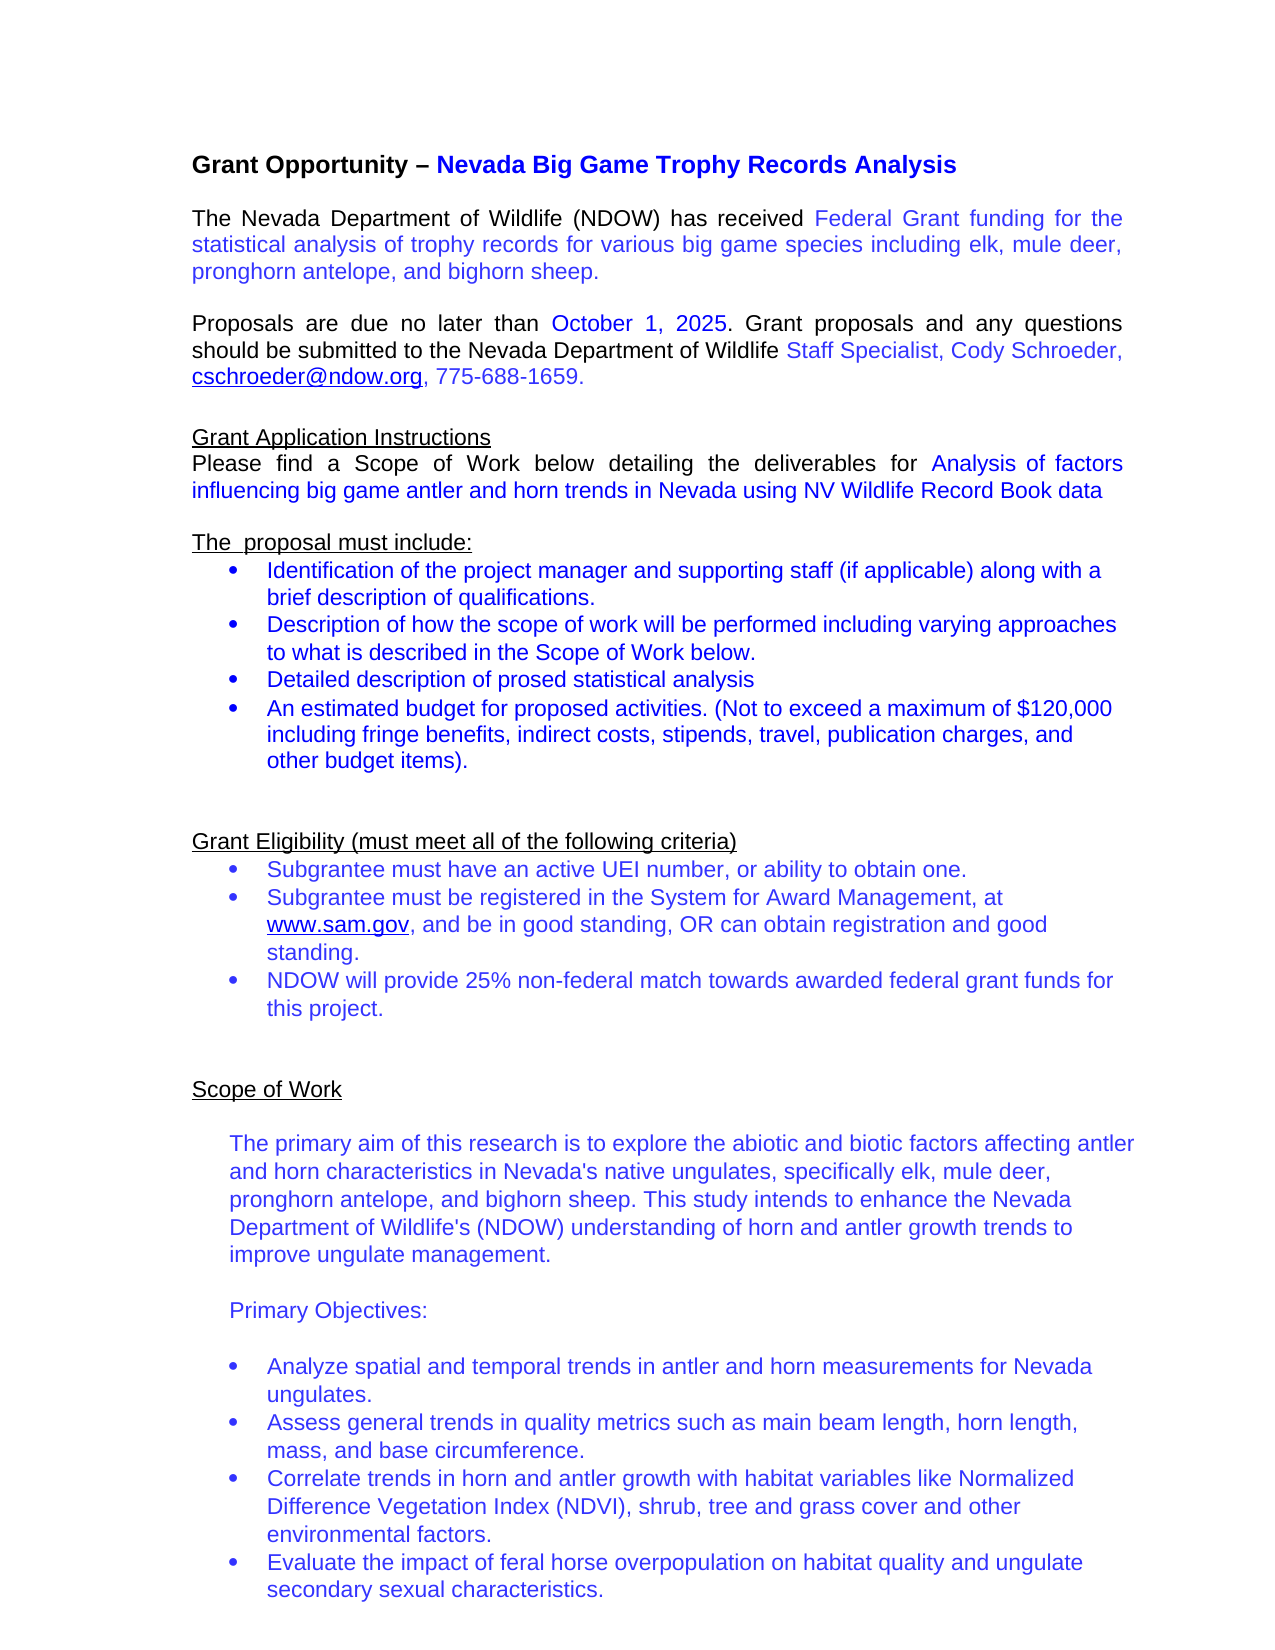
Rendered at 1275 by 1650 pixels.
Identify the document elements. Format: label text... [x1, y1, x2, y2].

list Analyze spatial and temporal trends in antler and horn measurements for Nevada ungulates. [229, 1352, 1135, 1408]
list Evaluate the impact of feral horse overpopulation on habitat quality and ungulate secondary sexual characteristics. [229, 1548, 1135, 1603]
text Grant Application Instructions [192, 424, 1135, 450]
list NDOW will provide 25% non-federal match towards awarded federal grant funds for this project. [229, 966, 1135, 1022]
text Scope of Work [192, 1076, 1135, 1102]
list An estimated budget for proposed activities. (Not to exceed a maximum of $120,000 including fringe benefits, indirect costs, stipends, travel, publication charges, and other budget items). [229, 695, 1123, 774]
text The primary aim of this research is to explore the abiotic and biotic factors affecting antler and horn characteristics in Nevada's native ungulates, specifically elk, mule deer, pronghorn antelope, and bighorn sheep. This study intends to enhance the Nevada Department of Wildlife's (NDOW) understanding of horn and antler growth trends to improve ungulate management. [229, 1129, 1135, 1268]
list Subgrantee must have an active UEI number, or ability to obtain one. [229, 855, 1135, 883]
list Detailed description of prosed statistical analysis [229, 666, 1135, 693]
text The proposal must include: [192, 529, 1123, 556]
text Proposals are due no later than October 1, 2025. Grant proposals and any questions should be submitted to the Nevada Department of Wildlife Staff Specialist, Cody Schroeder, cschroeder@ndow.org, 775-688-1659. [192, 310, 1123, 389]
text Primary Objectives: [229, 1296, 1135, 1324]
list Assess general trends in quality metrics such as main beam length, horn length, mass, and base circumference. [229, 1408, 1135, 1464]
text The Nevada Department of Wildlife (NDOW) has received Federal Grant funding for the statistical analysis of trophy records for various big game species including elk, mule deer, pronghorn antelope, and bighorn sheep. [192, 205, 1123, 284]
text Please find a Scope of Work below detailing the deliverables for Analysis of factors influencing big game antler and horn trends in Nevada using NV Wildlife Record Book data [192, 450, 1123, 503]
list Correlate trends in horn and antler growth with habitat variables like Normalized Difference Vegetation Index (NDVI), shrub, tree and grass cover and other environmental factors. [229, 1464, 1135, 1548]
list Subgrantee must be registered in the System for Award Management, at www.sam.gov, and be in good standing, OR can obtain registration and good standing. [229, 883, 1135, 966]
text Grant Opportunity – Nevada Big Game Trophy Records Analysis [192, 150, 1123, 178]
list Description of how the scope of work will be performed including varying approaches to what is described in the Scope of Work below. [229, 610, 1135, 666]
list Identification of the project manager and supporting staff (if applicable) along with a brief description of qualifications. [229, 558, 1123, 610]
text Grant Eligibility (must meet all of the following criteria) [192, 828, 1135, 855]
